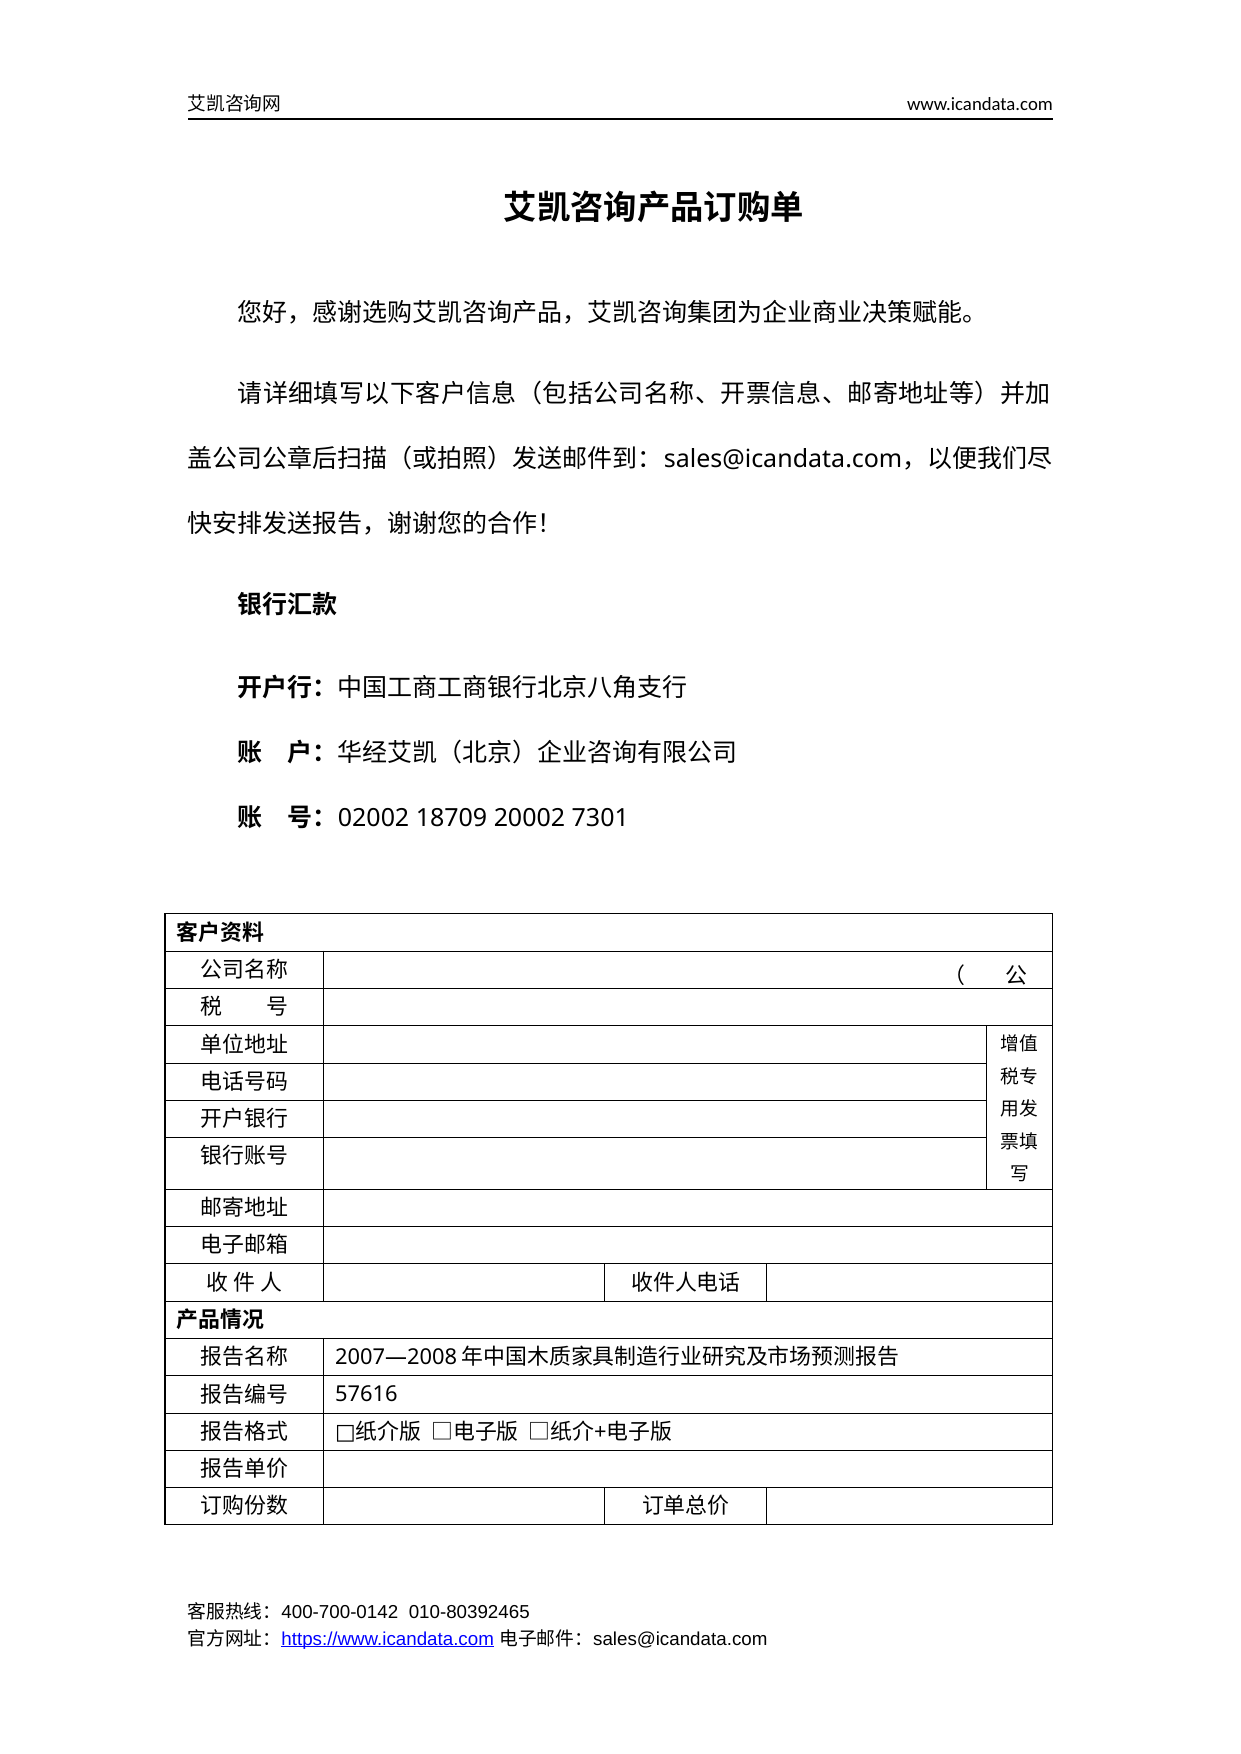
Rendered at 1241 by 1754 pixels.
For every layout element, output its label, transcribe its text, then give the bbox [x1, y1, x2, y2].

table_cell [324, 1064, 986, 1100]
table_cell 报告格式 [166, 1414, 323, 1450]
table_cell 报告编号 [166, 1376, 323, 1412]
table_cell 产品情况 [166, 1302, 1052, 1338]
table_header 客户资料 [166, 914, 1052, 951]
table_cell [324, 1101, 986, 1137]
table_cell 报告名称 [166, 1339, 323, 1375]
table_cell [324, 1488, 604, 1524]
table_cell [767, 1264, 1052, 1301]
table_cell 订单总价 [605, 1488, 766, 1524]
table_cell 报告单价 [166, 1451, 323, 1487]
table_cell [324, 1026, 986, 1062]
text 账 号：02002 18709 20002 7301 [187, 783, 1053, 848]
text 艾凯咨询产品订购单 [187, 172, 1053, 237]
table_cell [767, 1488, 1052, 1524]
table_cell 邮寄地址 [166, 1190, 323, 1226]
table_cell 开户银行 [166, 1101, 323, 1137]
table_cell [324, 1138, 986, 1189]
table_cell [324, 952, 1052, 988]
text 银行汇款 [187, 570, 1053, 635]
table_cell [324, 989, 1052, 1025]
table_cell 57616 [324, 1376, 1052, 1412]
table_cell [324, 1451, 1052, 1487]
table_cell 银行账号 [166, 1138, 323, 1189]
table_cell [324, 1264, 604, 1301]
table_cell [324, 1227, 1052, 1263]
text 请详细填写以下客户信息（包括公司名称、开票信息、邮寄地址等）并加盖公司公章后扫描（或拍照）发送邮件到：sales@icandata.com，以便我们尽快安排发送报告，谢谢您的合作！ [187, 359, 1053, 554]
table_cell 增值税专用发票填写 [987, 1026, 1052, 1189]
table_cell 电话号码 [166, 1064, 323, 1100]
text 您好，感谢选购艾凯咨询产品，艾凯咨询集团为企业商业决策赋能。 [187, 278, 1053, 343]
text 开户行：中国工商工商银行北京八角支行 [187, 653, 1053, 718]
table_cell □纸介版 □电子版 □纸介+电子版 [324, 1414, 1052, 1450]
table_cell 收 件 人 [166, 1264, 323, 1301]
table_cell 电子邮箱 [166, 1227, 323, 1263]
table_cell 订购份数 [166, 1488, 323, 1524]
table_cell 2007—2008年中国木质家具制造行业研究及市场预测报告 [324, 1339, 1052, 1375]
table_cell 收件人电话 [605, 1264, 766, 1301]
text 账 户：华经艾凯（北京）企业咨询有限公司 [187, 718, 1053, 783]
table_cell [324, 1190, 1052, 1226]
table_cell 税 号 [166, 989, 323, 1025]
table_cell 单位地址 [166, 1026, 323, 1062]
table_cell 公司名称 [166, 952, 323, 988]
